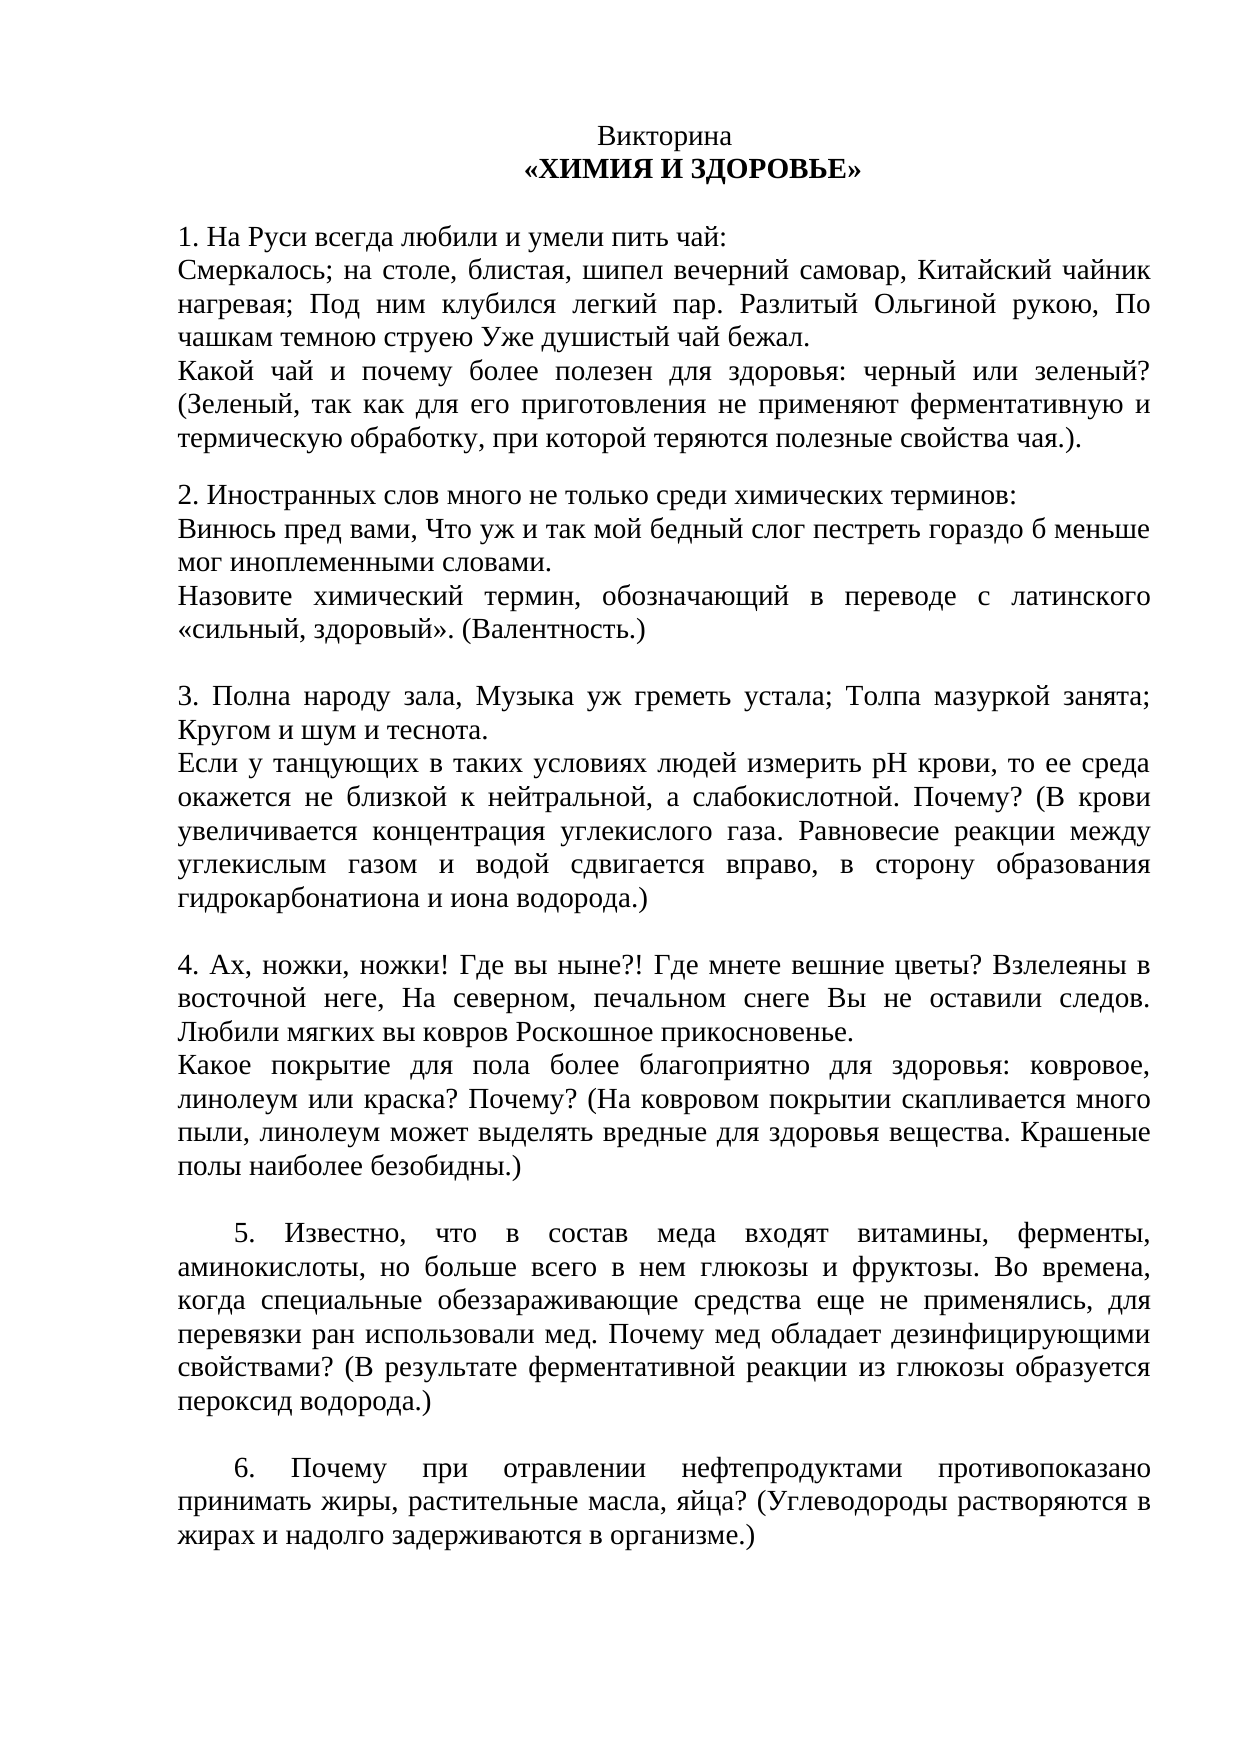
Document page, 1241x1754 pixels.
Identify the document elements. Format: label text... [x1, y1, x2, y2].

text 1. На Руси всегда любили и умели пить чай: [177, 219, 1152, 252]
text Смеркалось; на столе, блистая, шипел вечерний самовар, Китайский чайник нагревая; Под ним клубился легкий пар. Разлитый Ольгиной рукою, По чашкам темною струею Уже душистый чай бежал. [177, 252, 1152, 353]
text «ХИМИЯ И ЗДОРОВЬЕ» [177, 152, 1152, 185]
text Винюсь пред вами, Что уж и так мой бедный слог пестреть гораздо б меньше мог иноплеменными словами. [177, 511, 1152, 578]
text 5. Известно, что в состав меда входят витамины, ферменты, аминокислоты, но больше всего в нем глюкозы и фруктозы. Во времена, когда специальные обеззараживающие средства еще не применялись, для перевязки ран использовали мед. Почему мед обладает дезинфицирующими свойствами? (В результате ферментативной реакции из глюкозы образуется пероксид водорода.) [177, 1215, 1152, 1416]
text Назовите химический термин, обозначающий в переводе с латинского «сильный, здоровый». (Валентность.) [177, 578, 1152, 645]
text 4. Ах, ножки, ножки! Где вы ныне?! Где мнете вешние цветы? Взлелеяны в восточной неге, На северном, печальном снеге Вы не оставили следов. Любили мягких вы ковров Роскошное прикосновенье. [177, 947, 1152, 1047]
text Какой чай и почему более полезен для здоровья: черный или зеленый? (Зеленый, так как для его приготовления не применяют ферментативную и термическую обработку, при которой теряются полезные свойства чая.). [177, 353, 1152, 453]
text Если у танцующих в таких условиях людей измерить рН крови, то ее среда окажется не близкой к нейтральной, а слабокислотной. Почему? (В крови увеличивается концентрация углекислого газа. Равновесие реакции между углекислым газом и водой сдвигается вправо, в сторону образования гидрокарбонатиона и иона водорода.) [177, 746, 1152, 913]
text 6. Почему при отравлении нефтепродуктами противопоказано принимать жиры, растительные масла, яйца? (Углеводороды растворяются в жирах и надолго задерживаются в организме.) [177, 1450, 1152, 1551]
text Викторина [177, 118, 1152, 152]
text Какое покрытие для пола более благоприятно для здоровья: ковровое, линолеум или краска? Почему? (На ковровом покрытии скапливается много пыли, линолеум может выделять вредные для здоровья вещества. Крашеные полы наиболее безобидны.) [177, 1047, 1152, 1182]
text 3. Полна народу зала, Музыка уж греметь устала; Толпа мазуркой занята; Кругом и шум и теснота. [177, 678, 1152, 746]
text 2. Иностранных слов много не только среди химических терминов: [177, 477, 1152, 511]
